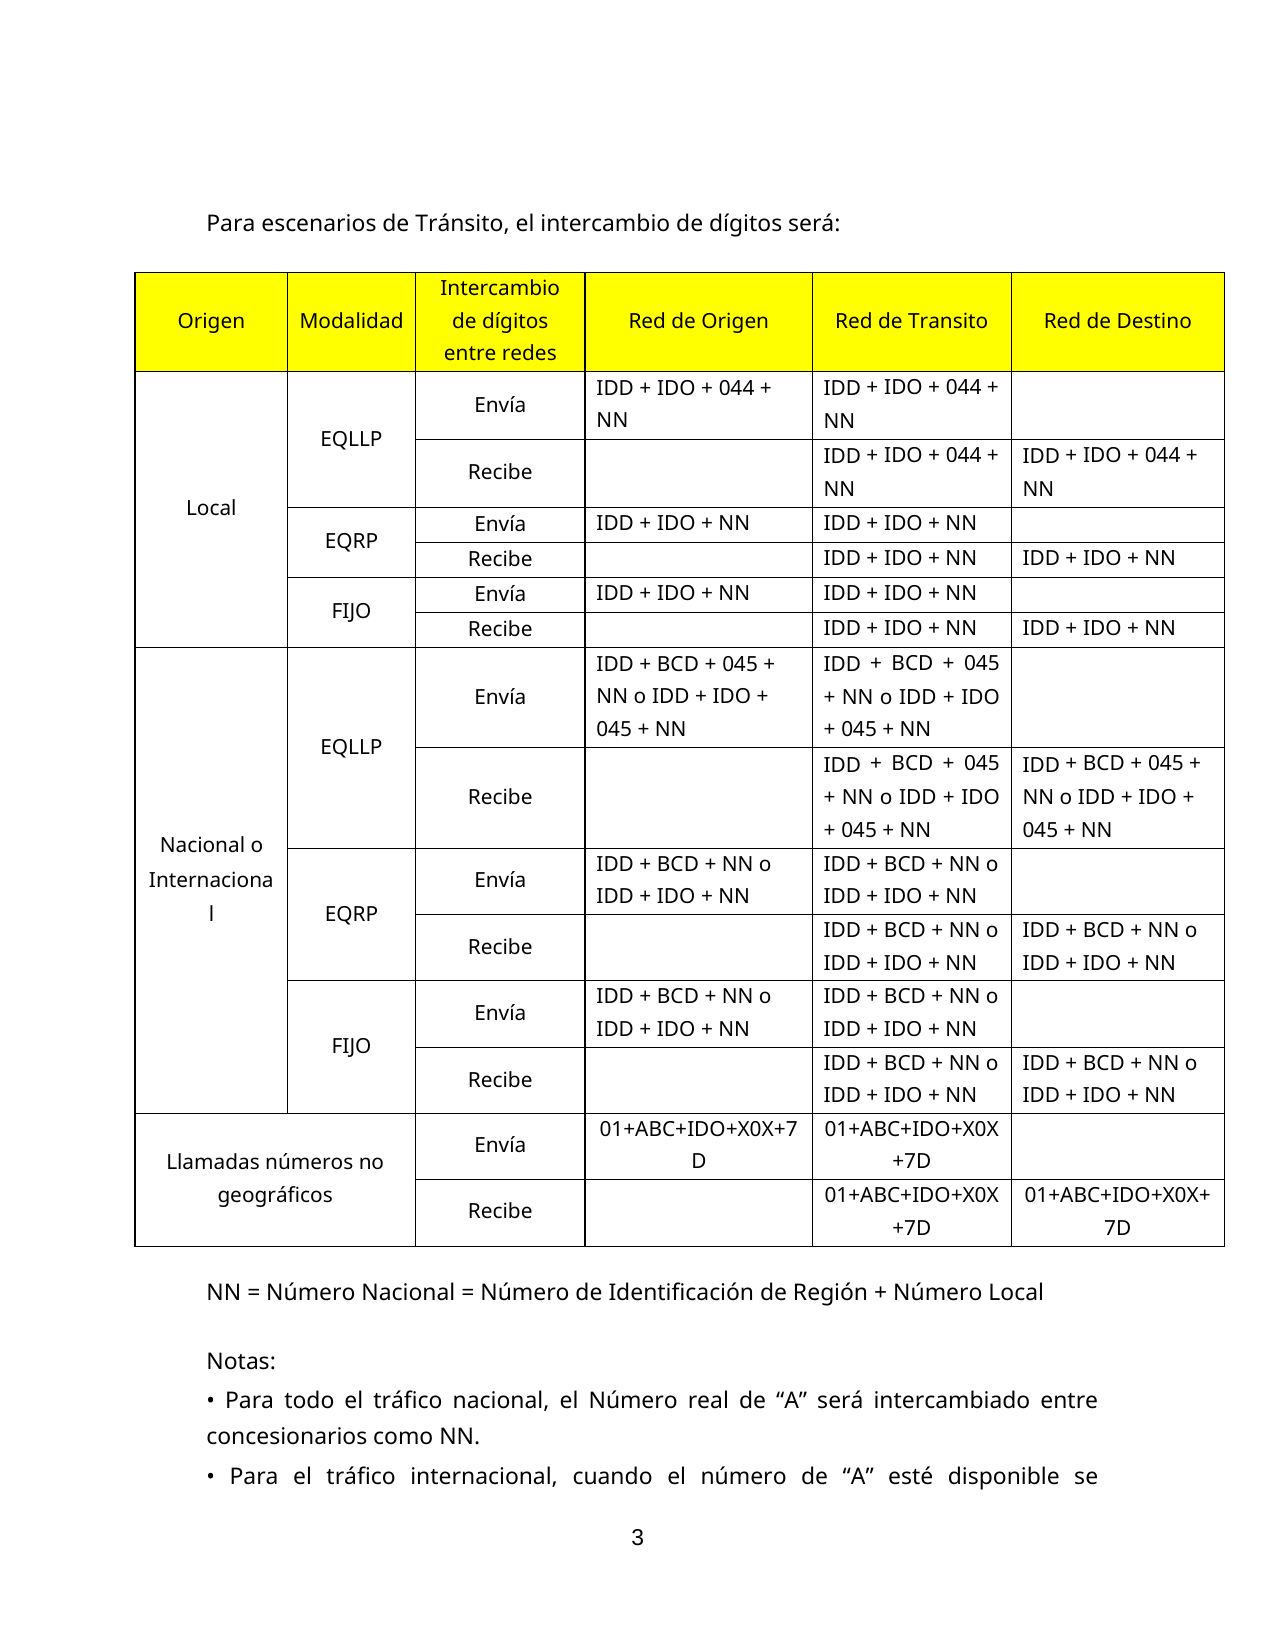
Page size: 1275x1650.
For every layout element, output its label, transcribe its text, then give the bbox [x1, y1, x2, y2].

table_cell IDD + BCD + NN o IDD + IDO + NN [813, 849, 1011, 914]
table_cell IDD + IDO + NN [1012, 613, 1224, 647]
table_cell Recibe [416, 1048, 584, 1113]
table_cell [1012, 578, 1224, 612]
table_cell IDD + BCD + 045 + NN o IDD + IDO + 045 + NN [586, 648, 812, 747]
table_cell Recibe [416, 748, 584, 848]
table_cell [1012, 648, 1224, 747]
table_cell IDD + IDO + 044 + NN [586, 372, 812, 439]
table_cell Envía [416, 849, 584, 914]
table_cell IDD + BCD + NN o IDD + IDO + NN [1012, 915, 1224, 980]
table_cell IDD + IDO + NN [586, 578, 812, 612]
table_cell 01+ABC+IDO+X0X+7D [813, 1180, 1011, 1246]
table_header Modalidad [288, 273, 415, 371]
table_cell [586, 440, 812, 507]
table_cell IDD + IDO + NN [586, 508, 812, 542]
table_cell IDD + IDO + NN [813, 508, 1011, 542]
table_cell Envía [416, 508, 584, 542]
table_cell [586, 543, 812, 577]
table_cell FIJO [288, 981, 415, 1113]
text NN = Número Nacional = Número de Identificación de Región + Número Local [206, 1276, 1100, 1307]
table_cell [1012, 1114, 1224, 1179]
table_cell Envía [416, 578, 584, 612]
table_cell IDD + BCD + NN o IDD + IDO + NN [586, 981, 812, 1047]
table_cell Recibe [416, 613, 584, 647]
table_cell IDD + IDO + NN [813, 543, 1011, 577]
table_cell Llamadas números no geográficos [136, 1114, 415, 1246]
table_cell IDD + IDO + 044 + NN [813, 440, 1011, 507]
table_cell [1012, 849, 1224, 914]
table_cell [586, 1180, 812, 1246]
table_cell [1012, 981, 1224, 1047]
table_cell Envía [416, 1114, 584, 1179]
table_cell FIJO [288, 578, 415, 647]
table_cell Envía [416, 372, 584, 439]
table_cell IDD + IDO + NN [813, 578, 1011, 612]
table_cell Recibe [416, 1180, 584, 1246]
table_cell IDD + IDO + NN [1012, 543, 1224, 577]
table_cell Recibe [416, 915, 584, 980]
table_cell Nacional o Internacional [136, 648, 287, 1113]
table_cell IDD + IDO + 044 + NN [813, 372, 1011, 439]
table_header Origen [136, 273, 287, 371]
table_cell Recibe [416, 440, 584, 507]
table_header Intercambio de dígitos entre redes [416, 273, 584, 371]
table_header Red de Transito [813, 273, 1011, 371]
table_cell Local [136, 372, 287, 647]
table_cell IDD + BCD + NN o IDD + IDO + NN [586, 849, 812, 914]
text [206, 1459, 1100, 1491]
table_cell IDD + BCD + NN o IDD + IDO + NN [813, 981, 1011, 1047]
text Notas: [206, 1345, 1100, 1376]
table_cell [1012, 372, 1224, 439]
table_cell [586, 748, 812, 848]
table_cell IDD + BCD + 045 + NN o IDD + IDO + 045 + NN [1012, 748, 1224, 848]
table_cell IDD + BCD + NN o IDD + IDO + NN [1012, 1048, 1224, 1113]
table_cell EQLLP [288, 648, 415, 848]
table_cell [586, 1048, 812, 1113]
table_cell IDD + BCD + 045 + NN o IDD + IDO + 045 + NN [813, 648, 1011, 747]
table_cell IDD + IDO + 044 + NN [1012, 440, 1224, 507]
table_cell IDD + BCD + 045 + NN o IDD + IDO + 045 + NN [813, 748, 1011, 848]
table_cell [586, 915, 812, 980]
table_cell 01+ABC+IDO+X0X+7D [813, 1114, 1011, 1179]
table_cell Envía [416, 981, 584, 1047]
text Para escenarios de Tránsito, el intercambio de dígitos será: [206, 207, 1100, 238]
table_header Red de Origen [586, 273, 812, 371]
table_cell EQRP [288, 508, 415, 577]
table_header Red de Destino [1012, 273, 1224, 371]
table_cell [1012, 508, 1224, 542]
table_cell IDD + IDO + NN [813, 613, 1011, 647]
table_cell IDD + BCD + NN o IDD + IDO + NN [813, 915, 1011, 980]
table_cell [586, 613, 812, 647]
text • Para todo el tráfico nacional, el Número real de “A” será intercambiado entre concesionarios como NN. [206, 1384, 1100, 1451]
table_cell Envía [416, 648, 584, 747]
table_cell 01+ABC+IDO+X0X+7D [1012, 1180, 1224, 1246]
table_cell 01+ABC+IDO+X0X+7D [586, 1114, 812, 1179]
table_cell Recibe [416, 543, 584, 577]
table_cell EQLLP [288, 372, 415, 507]
table_cell IDD + BCD + NN o IDD + IDO + NN [813, 1048, 1011, 1113]
table_cell EQRP [288, 849, 415, 980]
